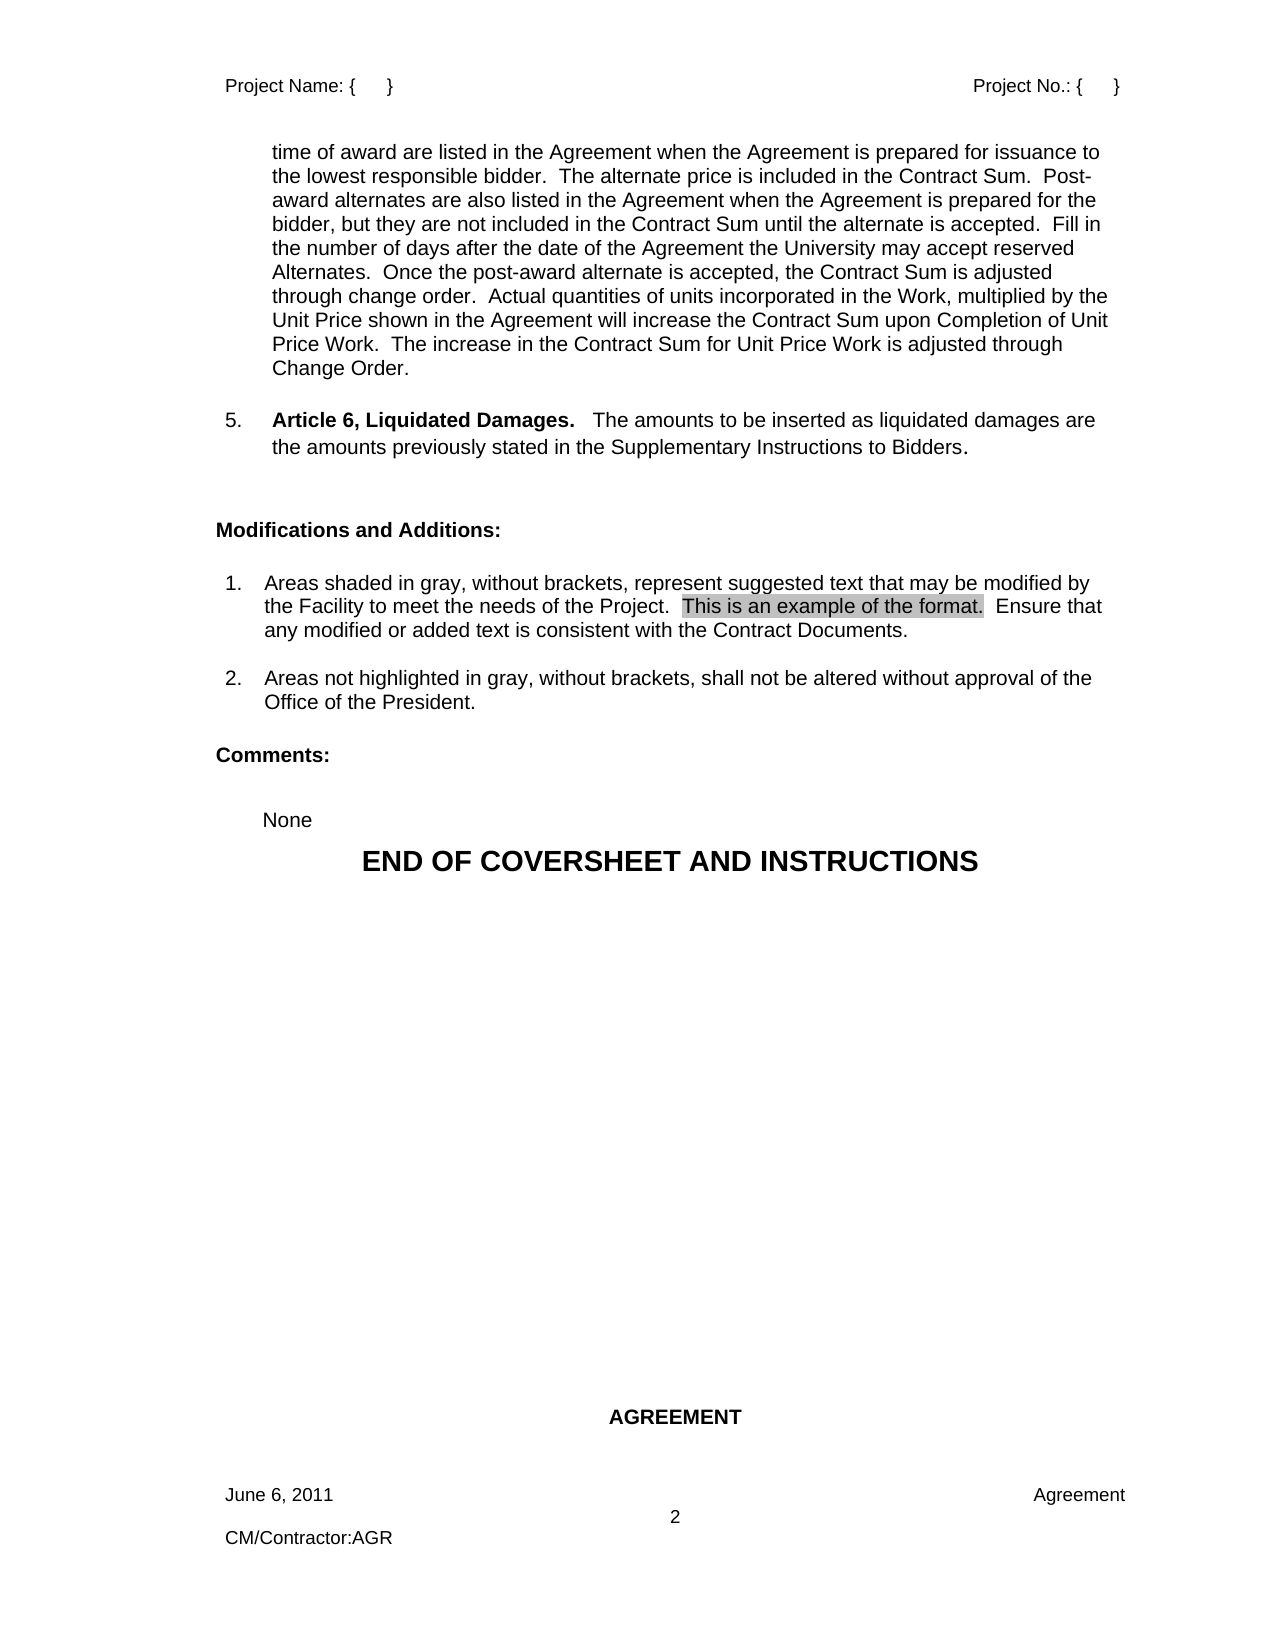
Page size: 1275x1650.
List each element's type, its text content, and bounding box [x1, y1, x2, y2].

list 5. Article 6, Liquidated Damages. The amounts to be inserted as liquidated damages are the amounts previously stated in the Supplementary Instructions to Bidders. [225, 408, 1125, 460]
list Areas shaded in gray, without brackets, represent suggested text that may be modified by the Facility to meet the needs of the Project. This is an example of the format. Ensure that any modified or added text is consistent with the Contract Documents. [225, 570, 1125, 642]
text None [262, 808, 1125, 832]
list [225, 140, 1125, 379]
text Modifications and Additions: [216, 518, 1125, 542]
title AGREEMENT [225, 1405, 1125, 1429]
list Areas not highlighted in gray, without brackets, shall not be altered without approval of the Office of the President. [225, 666, 1125, 714]
text Comments: [216, 743, 1125, 767]
text END OF COVERSHEET AND INSTRUCTIONS [216, 844, 1125, 878]
